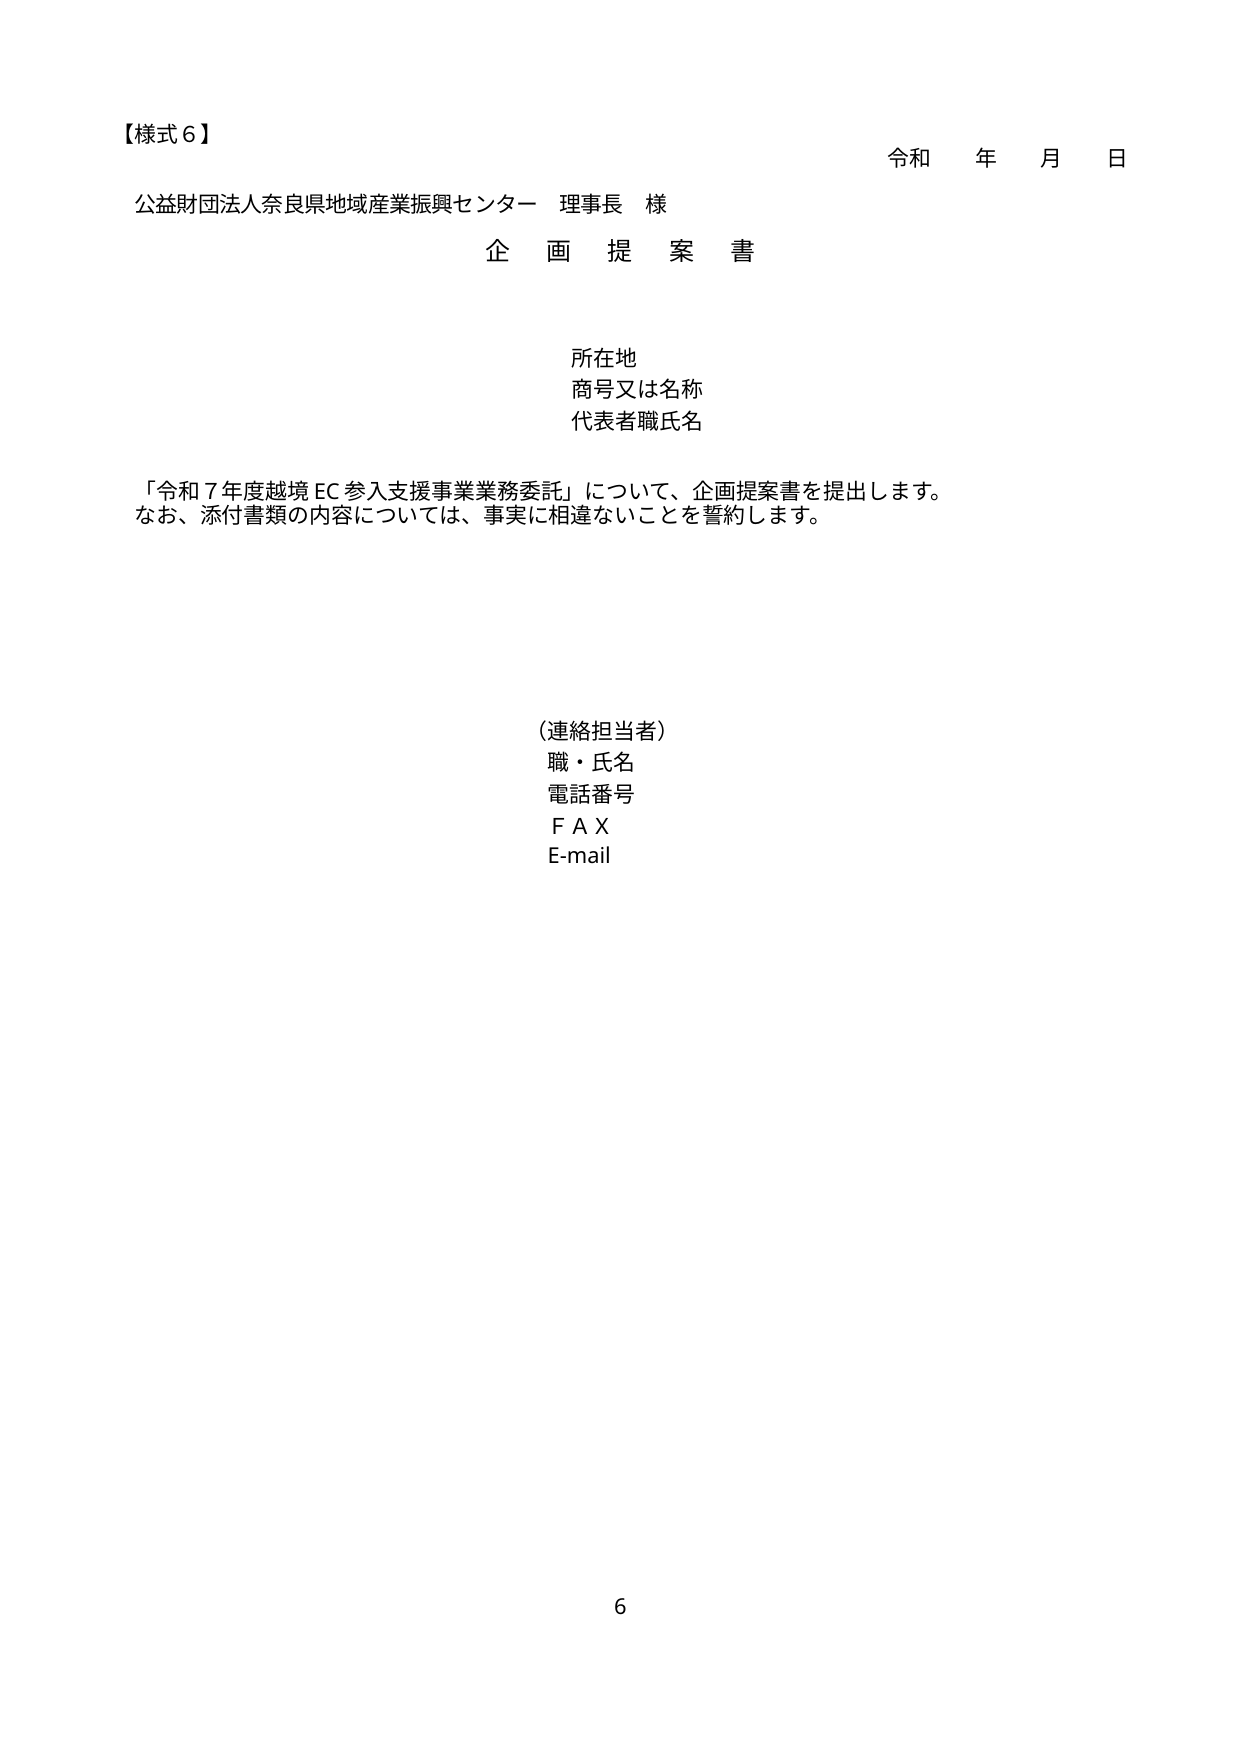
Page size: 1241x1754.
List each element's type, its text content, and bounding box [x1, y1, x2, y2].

text 職・氏名 [526, 745, 1128, 777]
text 商号又は名称 [353, 372, 1128, 404]
text 令和 年 月 日 [112, 147, 1128, 171]
text E-mail [526, 840, 1128, 870]
text ＦＡＸ [526, 809, 1128, 840]
text 所在地 [418, 341, 1128, 372]
text 公益財団法人奈良県地域産業振興センター 理事長 様 [112, 193, 1128, 217]
text 【様式６】 [112, 123, 1128, 147]
text 「令和７年度越境EC参入支援事業業務委託」について、企画提案書を提出します。 [112, 480, 1128, 504]
text 企画提案書 [112, 239, 1128, 266]
text 代表者職氏名 [353, 404, 1128, 436]
text 電話番号 [526, 777, 1128, 809]
text なお、添付書類の内容については、事実に相違ないことを誓約します。 [112, 504, 1128, 528]
text （連絡担当者） [526, 714, 1128, 745]
